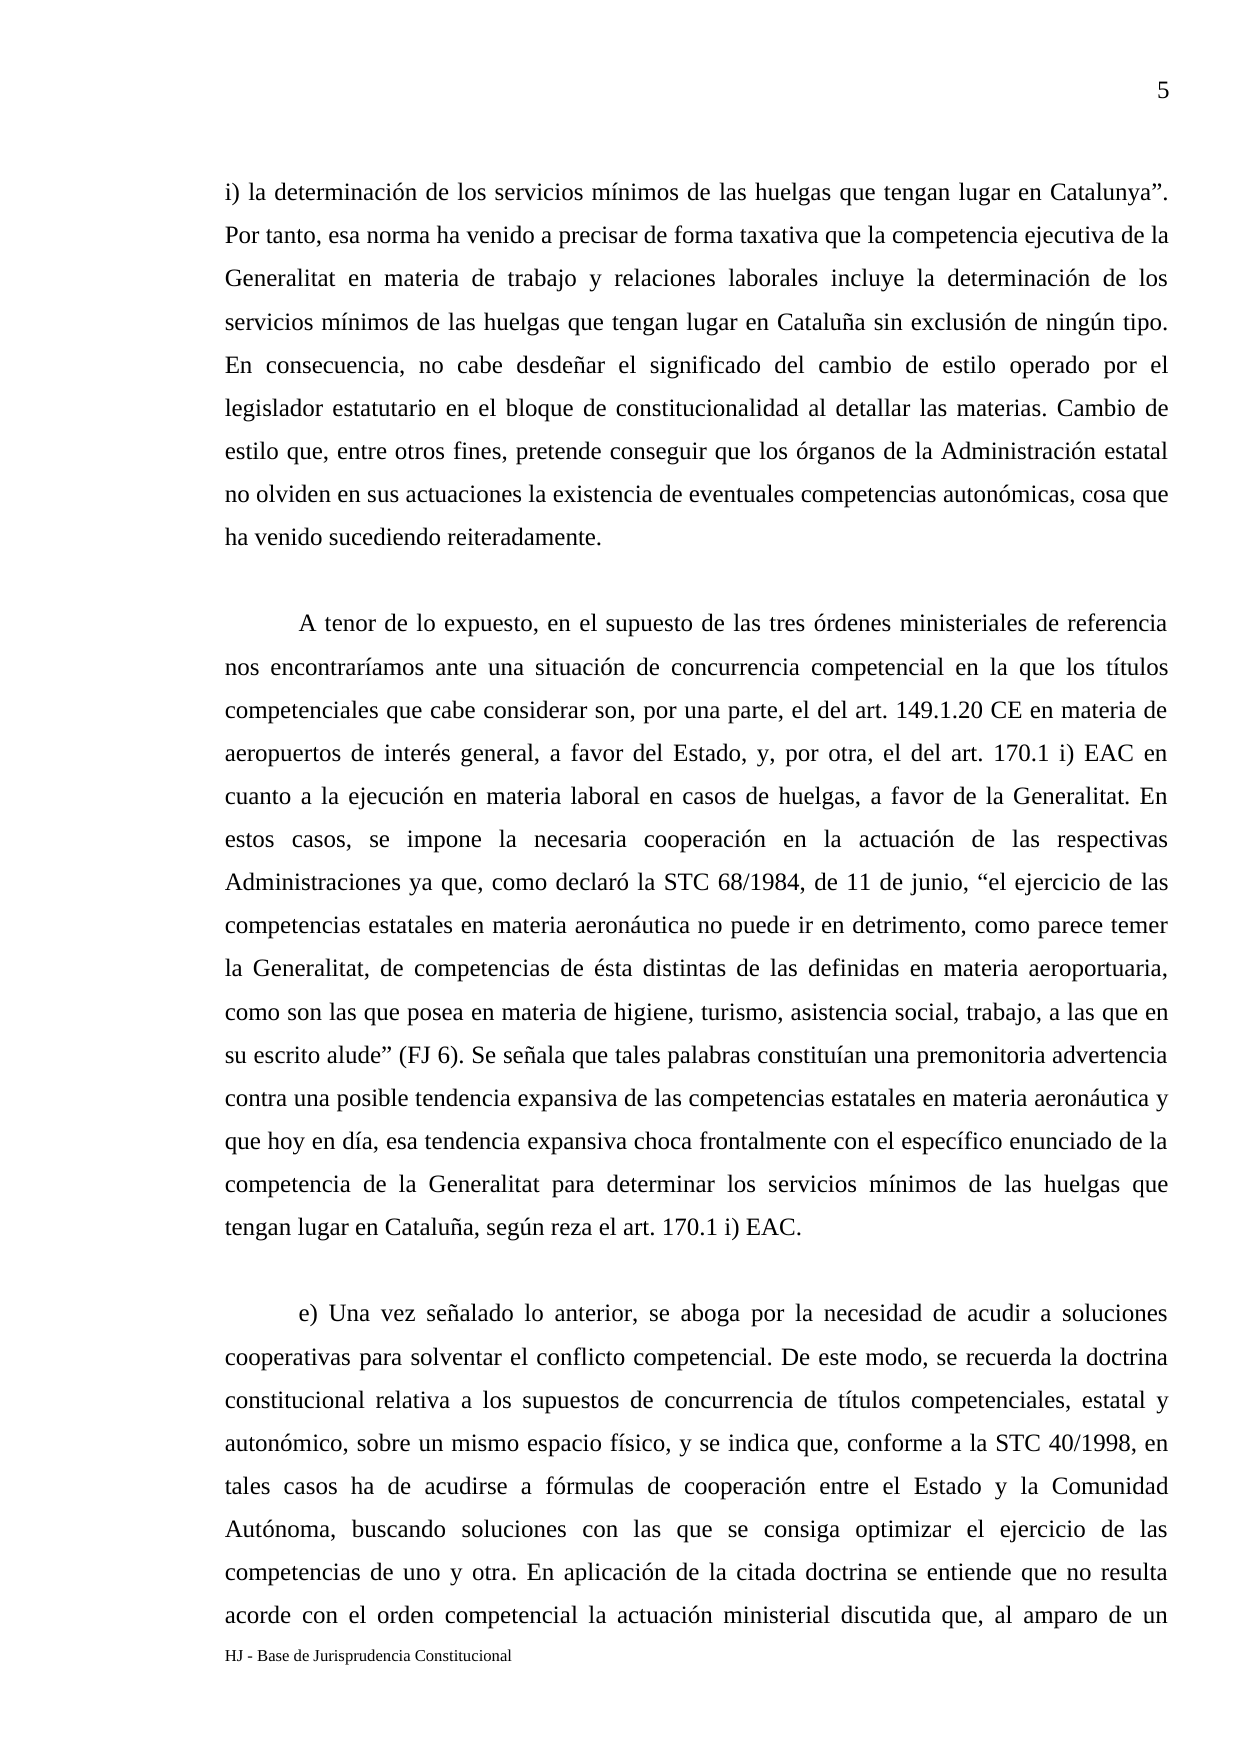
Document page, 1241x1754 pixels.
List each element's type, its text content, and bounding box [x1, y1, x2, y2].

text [224, 1298, 1169, 1629]
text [224, 177, 1169, 551]
text A tenor de lo expuesto, en el supuesto de las tres órdenes ministeriales de referencia nos encontraríamos ante una situación de concurrencia competencial en la que los títulos competenciales que cabe considerar son, por una parte, el del art. 149.1.20 CE en materia de aeropuertos de interés general, a favor del Estado, y, por otra, el del art. 170.1 i) EAC en cuanto a la ejecución en materia laboral en casos de huelgas, a favor de la Generalitat. En estos casos, se impone la necesaria cooperación en la actuación de las respectivas Administraciones ya que, como declaró la STC 68/1984, de 11 de junio, “el ejercicio de las competencias estatales en materia aeronáutica no puede ir en detrimento, como parece temer la Generalitat, de competencias de ésta distintas de las definidas en materia aeroportuaria, como son las que posea en materia de higiene, turismo, asistencia social, trabajo, a las que en su escrito alude” (FJ 6). Se señala que tales palabras constituían una premonitoria advertencia contra una posible tendencia expansiva de las competencias estatales en materia aeronáutica y que hoy en día, esa tendencia expansiva choca frontalmente con el específico enunciado de la competencia de la Generalitat para determinar los servicios mínimos de las huelgas que tengan lugar en Cataluña, según reza el art. 170.1 i) EAC. [224, 608, 1169, 1241]
